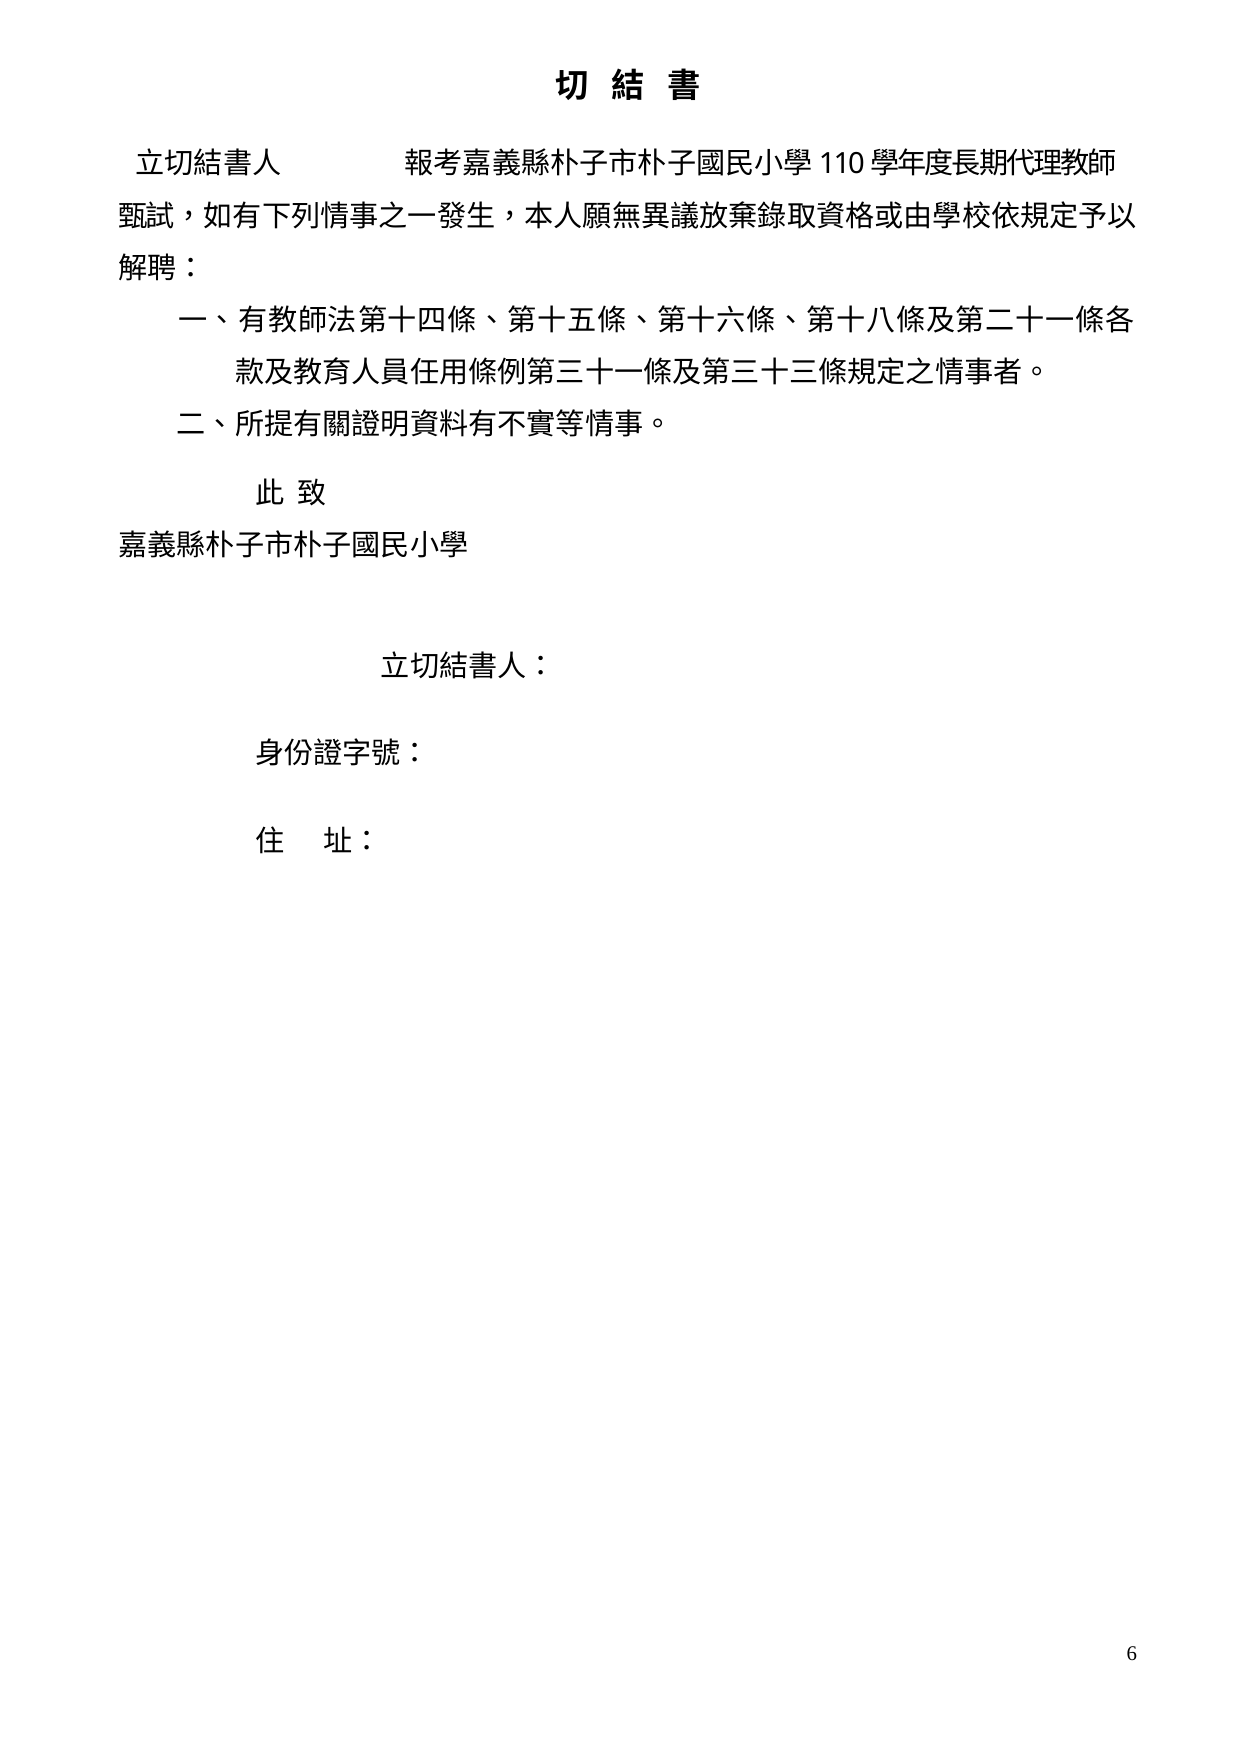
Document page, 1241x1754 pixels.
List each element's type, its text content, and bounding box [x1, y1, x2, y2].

text 立切結書人： [118, 626, 1137, 688]
text 嘉義縣朴子市朴子國民小學 [118, 522, 1137, 563]
text 此 致 [118, 470, 1137, 511]
text 切 結 書 [118, 59, 1137, 107]
text 二、所提有關證明資料有不實等情事。 [118, 393, 1137, 445]
text 住 址： [118, 801, 1137, 863]
text 立切結書人 報考嘉義縣朴子市朴子國民小學110學年度長期代理教師甄試，如有下列情事之一發生，本人願無異議放棄錄取資格或由學校依規定予以解聘： [118, 132, 1137, 288]
text 一、有教師法第十四條、第十五條、第十六條、第十八條及第二十一條各款及教育人員任用條例第三十一條及第三十三條規定之情事者。 [118, 288, 1137, 393]
text 身份證字號： [118, 713, 1137, 776]
